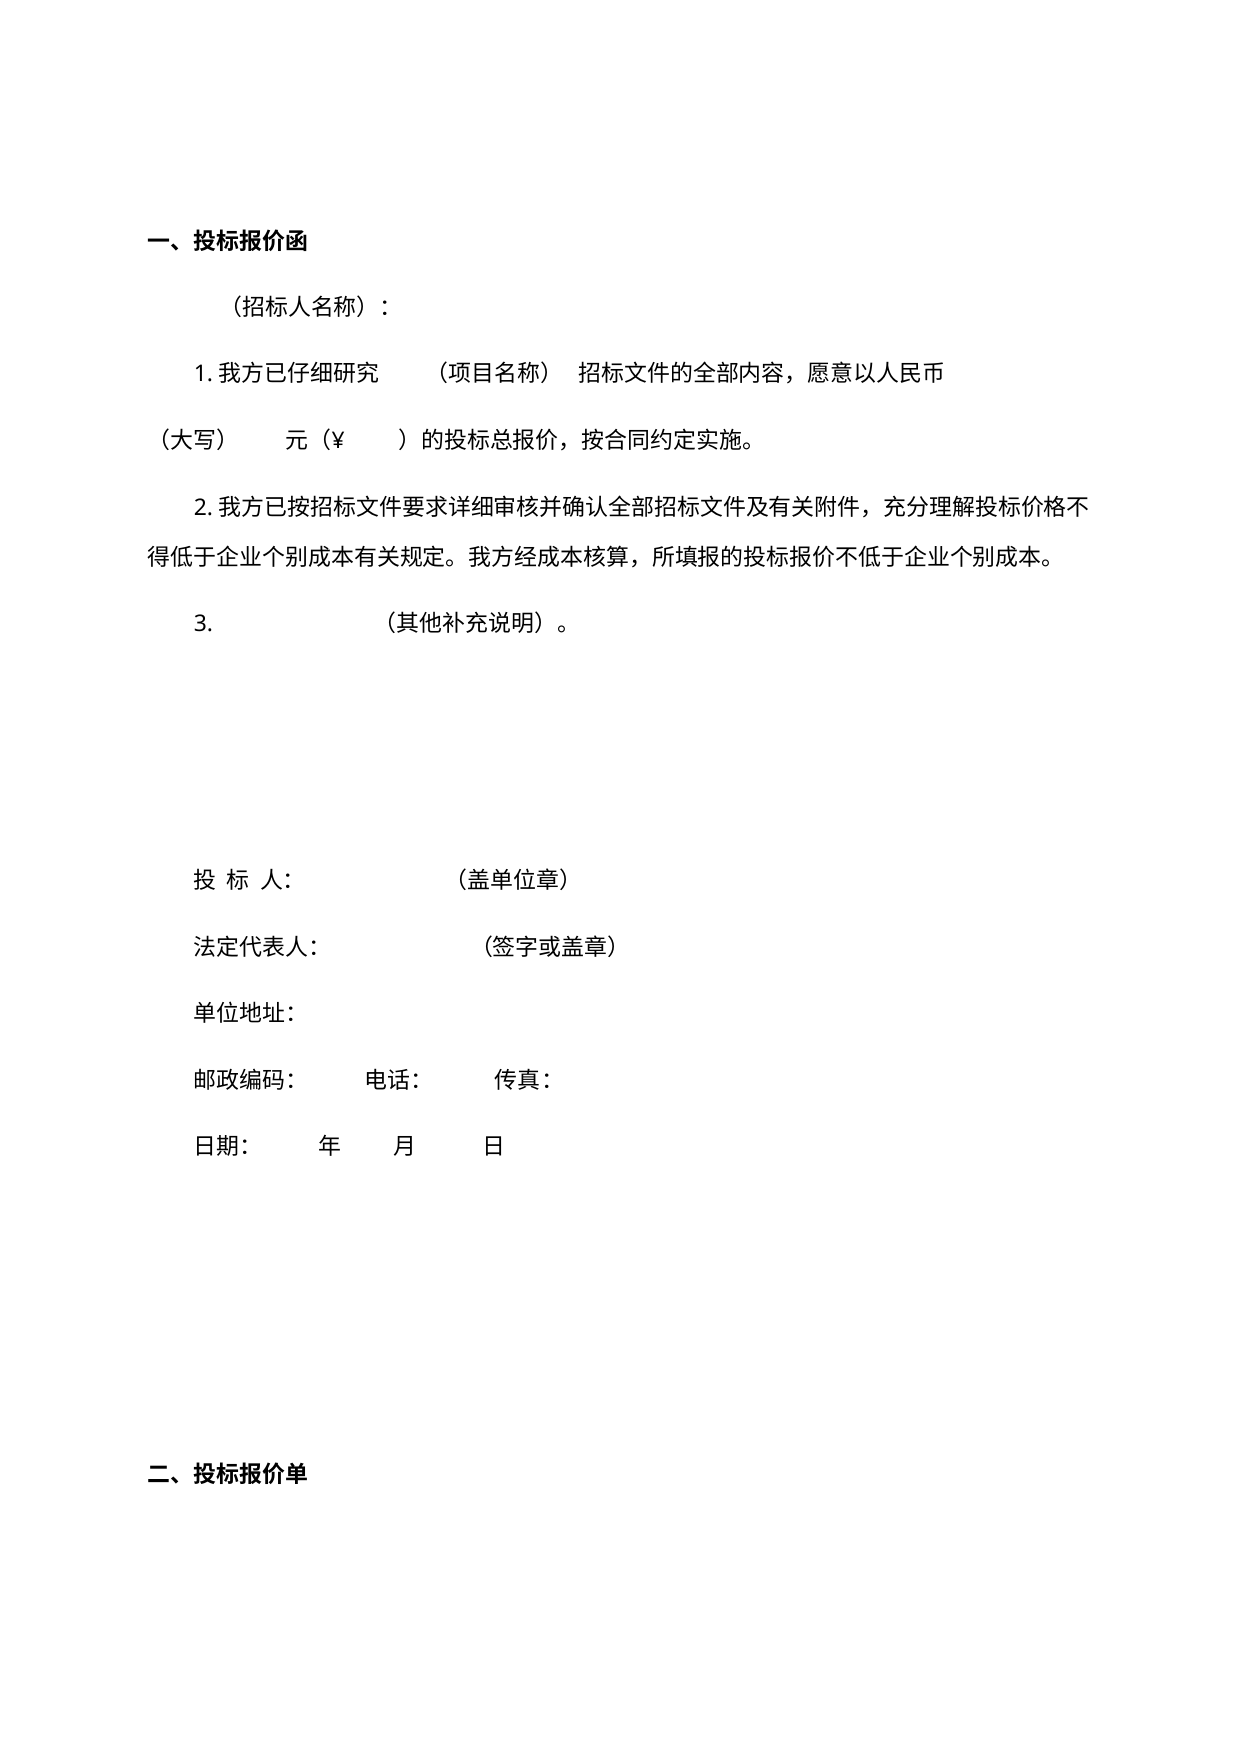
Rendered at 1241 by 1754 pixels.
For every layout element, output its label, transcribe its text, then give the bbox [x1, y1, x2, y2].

text 2. 我方已按招标文件要求详细审核并确认全部招标文件及有关附件，充分理解投标价格不得低于企业个别成本有关规定。我方经成本核算，所填报的投标报价不低于企业个别成本。 [148, 488, 1093, 572]
text 法定代表人： （签字或盖章） [148, 929, 1093, 962]
text （招标人名称）： [148, 289, 1093, 322]
text 投 标 人： （盖单位章） [148, 862, 1093, 895]
text 二、投标报价单 [148, 1439, 1093, 1504]
text （大写） 元（¥ ）的投标总报价，按合同约定实施。 [148, 422, 1093, 455]
text 一、投标报价函 [148, 207, 1093, 272]
text 邮政编码： 电话： 传真： [148, 1062, 1093, 1095]
text 日期： 年 月 日 [148, 1128, 1093, 1161]
text 单位地址： [148, 995, 1093, 1028]
text 3. （其他补充说明）。 [148, 605, 1093, 638]
text 1. 我方已仔细研究 （项目名称） 招标文件的全部内容，愿意以人民币 [148, 355, 1093, 388]
